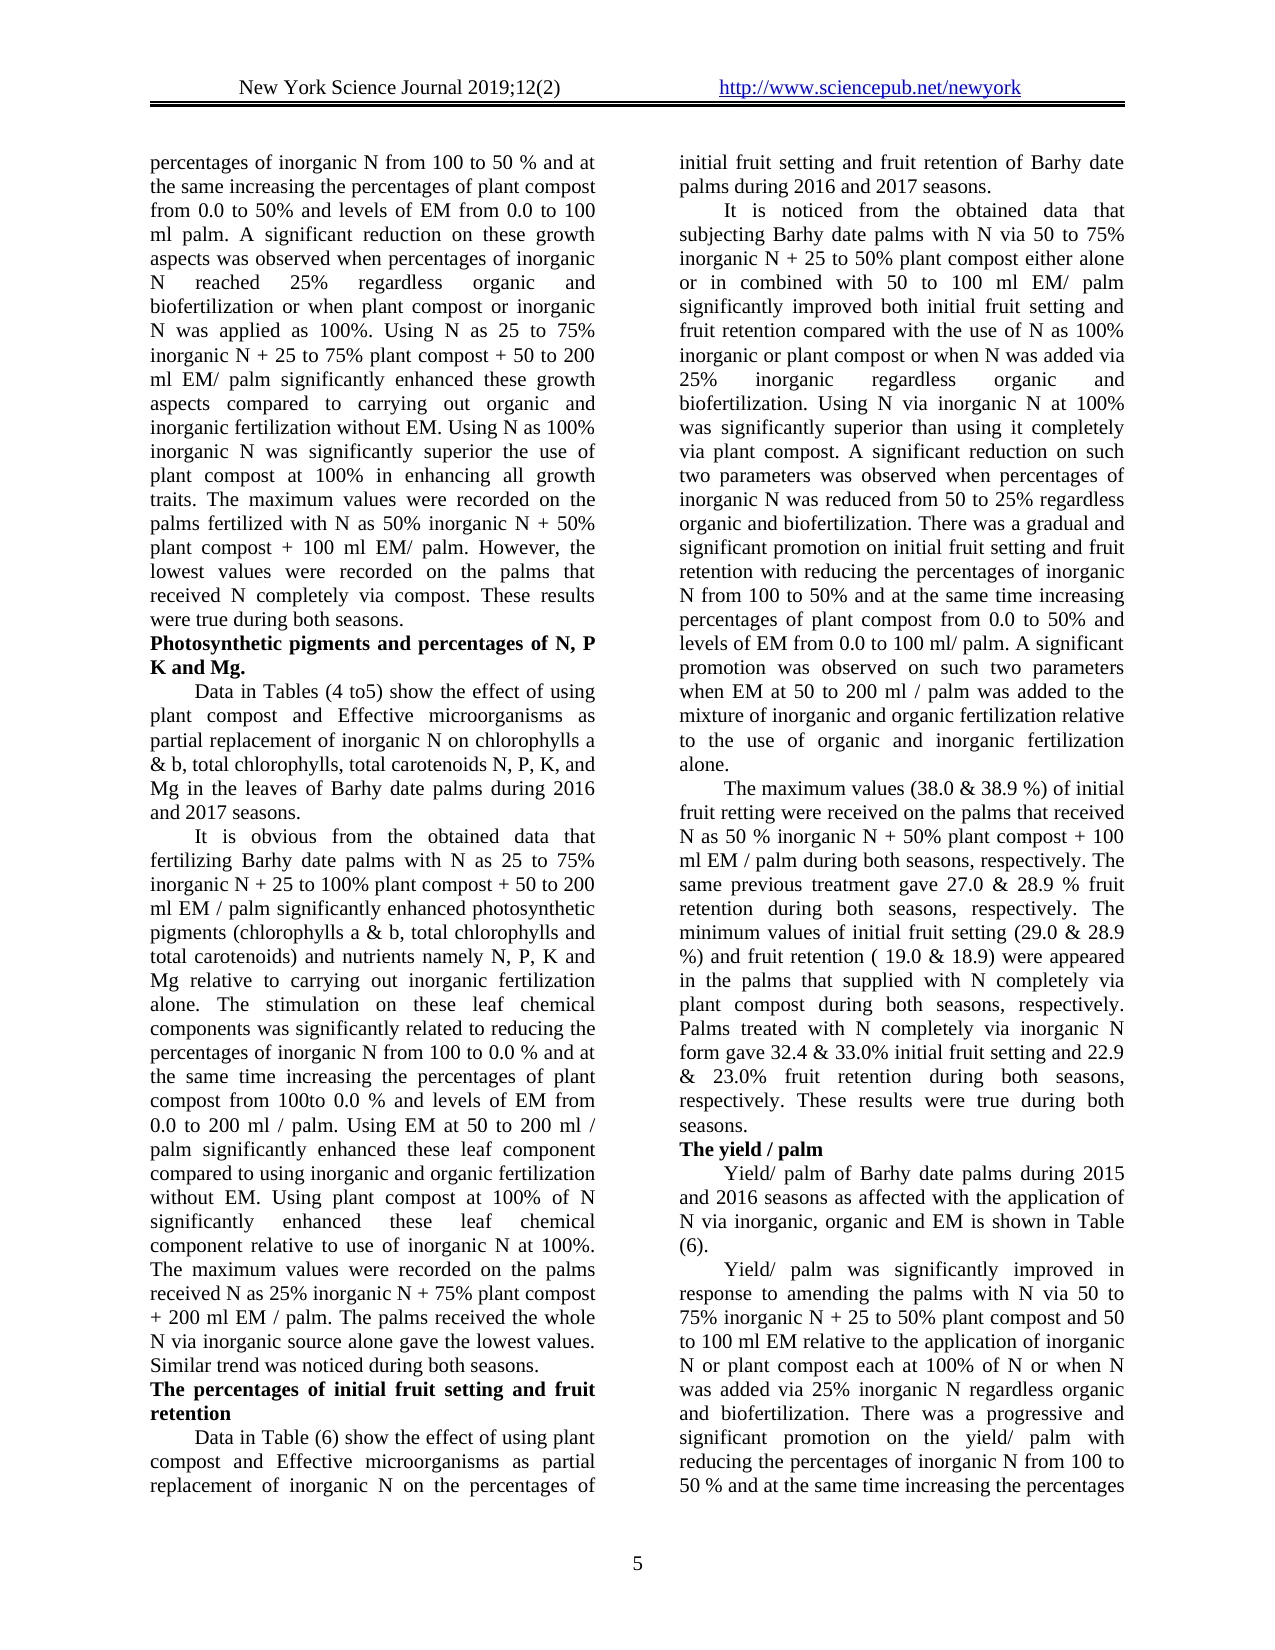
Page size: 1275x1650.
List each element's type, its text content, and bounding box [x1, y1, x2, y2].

text Data in Table (6) show the effect of using plant compost and Effective microorganisms as partial replacement of inorganic N on the percentages of initial fruit setting and fruit retention of Barhy date palms during 2016 and 2017 seasons. [150, 1425, 596, 1497]
text The yield / palm [679, 1137, 1125, 1161]
text Photosynthetic pigments and percentages of N, P K and Mg. [150, 631, 596, 679]
text It is obvious from the obtained data that fertilizing Barhy date palms with N as 25 to 75% inorganic N + 25 to 100% plant compost + 50 to 200 ml EM / palm significantly enhanced photosynthetic pigments (chlorophylls a & b, total chlorophylls and total carotenoids) and nutrients namely N, P, K and Mg relative to carrying out inorganic fertilization alone. The stimulation on these leaf chemical components was significantly related to reducing the percentages of inorganic N from 100 to 0.0 % and at the same time increasing the percentages of plant compost from 100to 0.0 % and levels of EM from 0.0 to 200 ml / palm. Using EM at 50 to 200 ml / palm significantly enhanced these leaf component compared to using inorganic and organic fertilization without EM. Using plant compost at 100% of N significantly enhanced these leaf chemical component relative to use of inorganic N at 100%. The maximum values were recorded on the palms received N as 25% inorganic N + 75% plant compost + 200 ml EM / palm. The palms received the whole N via inorganic source alone gave the lowest values. Similar trend was noticed during both seasons. [150, 824, 596, 1377]
text The maximum values (38.0 & 38.9 %) of initial fruit retting were received on the palms that received N as 50 % inorganic N + 50% plant compost + 100 ml EM / palm during both seasons, respectively. The same previous treatment gave 27.0 & 28.9 % fruit retention during both seasons, respectively. The minimum values of initial fruit setting (29.0 & 28.9 %) and fruit retention ( 19.0 & 18.9) were appeared in the palms that supplied with N completely via plant compost during both seasons, respectively. Palms treated with N completely via inorganic N form gave 32.4 & 33.0% initial fruit setting and 22.9 & 23.0% fruit retention during both seasons, respectively. These results were true during both seasons. [679, 776, 1125, 1137]
text Data in Tables (4 to5) show the effect of using plant compost and Effective microorganisms as partial replacement of inorganic N on chlorophylls a & b, total chlorophylls, total carotenoids N, P, K, and Mg in the leaves of Barhy date palms during 2016 and 2017 seasons. [150, 679, 596, 824]
text Yield/ palm of Barhy date palms during 2015 and 2016 seasons as affected with the application of N via inorganic, organic and EM is shown in Table (6). [679, 1161, 1125, 1257]
text Data in Table (6) show the effect of using plant compost and Effective microorganisms as partial replacement of inorganic N on the percentages of initial fruit setting and fruit retention of Barhy date palms during 2016 and 2017 seasons. [679, 150, 1125, 198]
text The percentages of initial fruit setting and fruit retention [150, 1377, 596, 1425]
text It is noticed from the obtained data that subjecting Barhy date palms with N via 50 to 75% inorganic N + 25 to 50% plant compost either alone or in combined with 50 to 100 ml EM/ palm significantly improved both initial fruit setting and fruit retention compared with the use of N as 100% inorganic or plant compost or when N was added via 25% inorganic regardless organic and biofertilization. Using N via inorganic N at 100% was significantly superior than using it completely via plant compost. A significant reduction on such two parameters was observed when percentages of inorganic N was reduced from 50 to 25% regardless organic and biofertilization. There was a gradual and significant promotion on initial fruit setting and fruit retention with reducing the percentages of inorganic N from 100 to 50% and at the same time increasing percentages of plant compost from 0.0 to 50% and levels of EM from 0.0 to 100 ml/ palm. A significant promotion was observed on such two parameters when EM at 50 to 200 ml / palm was added to the mixture of inorganic and organic fertilization relative to the use of organic and inorganic fertilization alone. [679, 198, 1125, 776]
